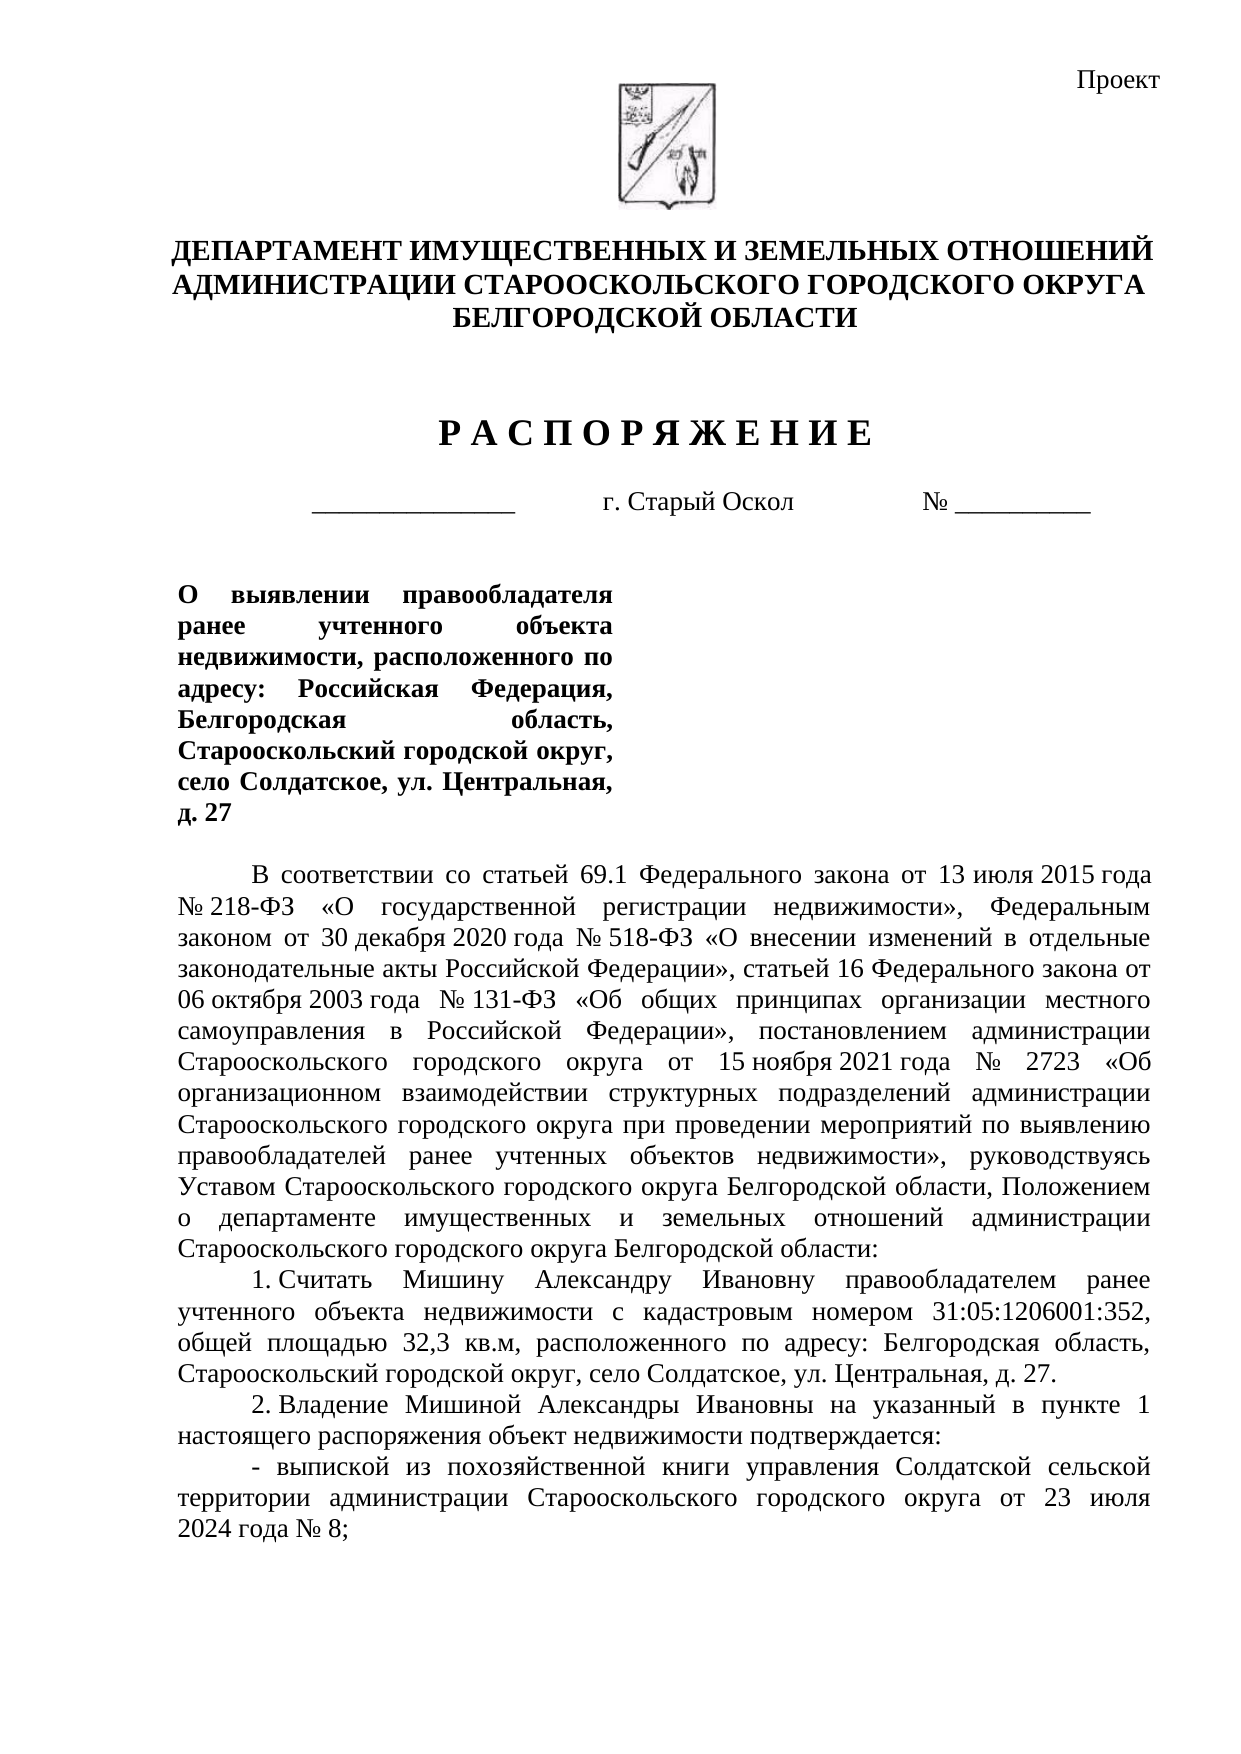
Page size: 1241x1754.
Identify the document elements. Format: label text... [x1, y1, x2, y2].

text 2. Владение Мишиной Александры Ивановны на указанный в пункте 1 настоящего распоряжения объект недвижимости подтверждается: [177, 1388, 1152, 1450]
text АДМИНИСТРАЦИИ СТАРООСКОЛЬСКОГО ГОРОДСКОГО ОКРУГА БЕЛГОРОДСКОЙ ОБЛАСТИ [158, 267, 1152, 334]
text В соответствии со статьей 69.1 Федерального закона от 13 июля 2015 года № 218-ФЗ «О государственной регистрации недвижимости», Федеральным законом от 30 декабря 2020 года № 518-ФЗ «О внесении изменений в отдельные законодательные акты Российской Федерации», статьей 16 Федерального закона от 06 октября 2003 года № 131-ФЗ «Об общих принципах организации местного самоуправления в Российской Федерации», постановлением администрации Старооскольского городского округа от 15 ноября 2021 года № 2723 «Об организационном взаимодействии структурных подразделений администрации Старооскольского городского округа при проведении мероприятий по выявлению правообладателей ранее учтенных объектов недвижимости», руководствуясь Уставом Старооскольского городского округа Белгородской области, Положением о департаменте имущественных и земельных отношений администрации Старооскольского городского округа Белгородской области: [177, 858, 1152, 1263]
table_header О выявлении правообладателя ранее учтенного объекта недвижимости, расположенного по адресу: Российская Федерация, Белгородская область, Старооскольский городской округ, село Солдатское, ул. Центральная, д. 27 [166, 578, 624, 827]
text _______________ г. Старый Оскол № __________ [177, 485, 1152, 516]
text 1. Считать Мишину Александру Ивановну правообладателем ранее учтенного объекта недвижимости с кадастровым номером 31:05:1206001:352, общей площадью 32,3 кв.м, расположенного по адресу: Белгородская область, Старооскольский городской округ, село Солдатское, ул. Центральная, д. 27. [177, 1263, 1152, 1388]
text ДЕПАРТАМЕНТ ИМУЩЕСТВЕННЫХ И ЗЕМЕЛЬНЫХ ОТНОШЕНИЙ [158, 233, 1167, 267]
picture [618, 83, 717, 210]
text Р А С П О Р Я Ж Е Н И Е [158, 411, 1152, 454]
text - выпиской из похозяйственной книги управления Солдатской сельской территории администрации Старооскольского городского округа от 23 июля 2024 года № 8; [177, 1450, 1152, 1544]
